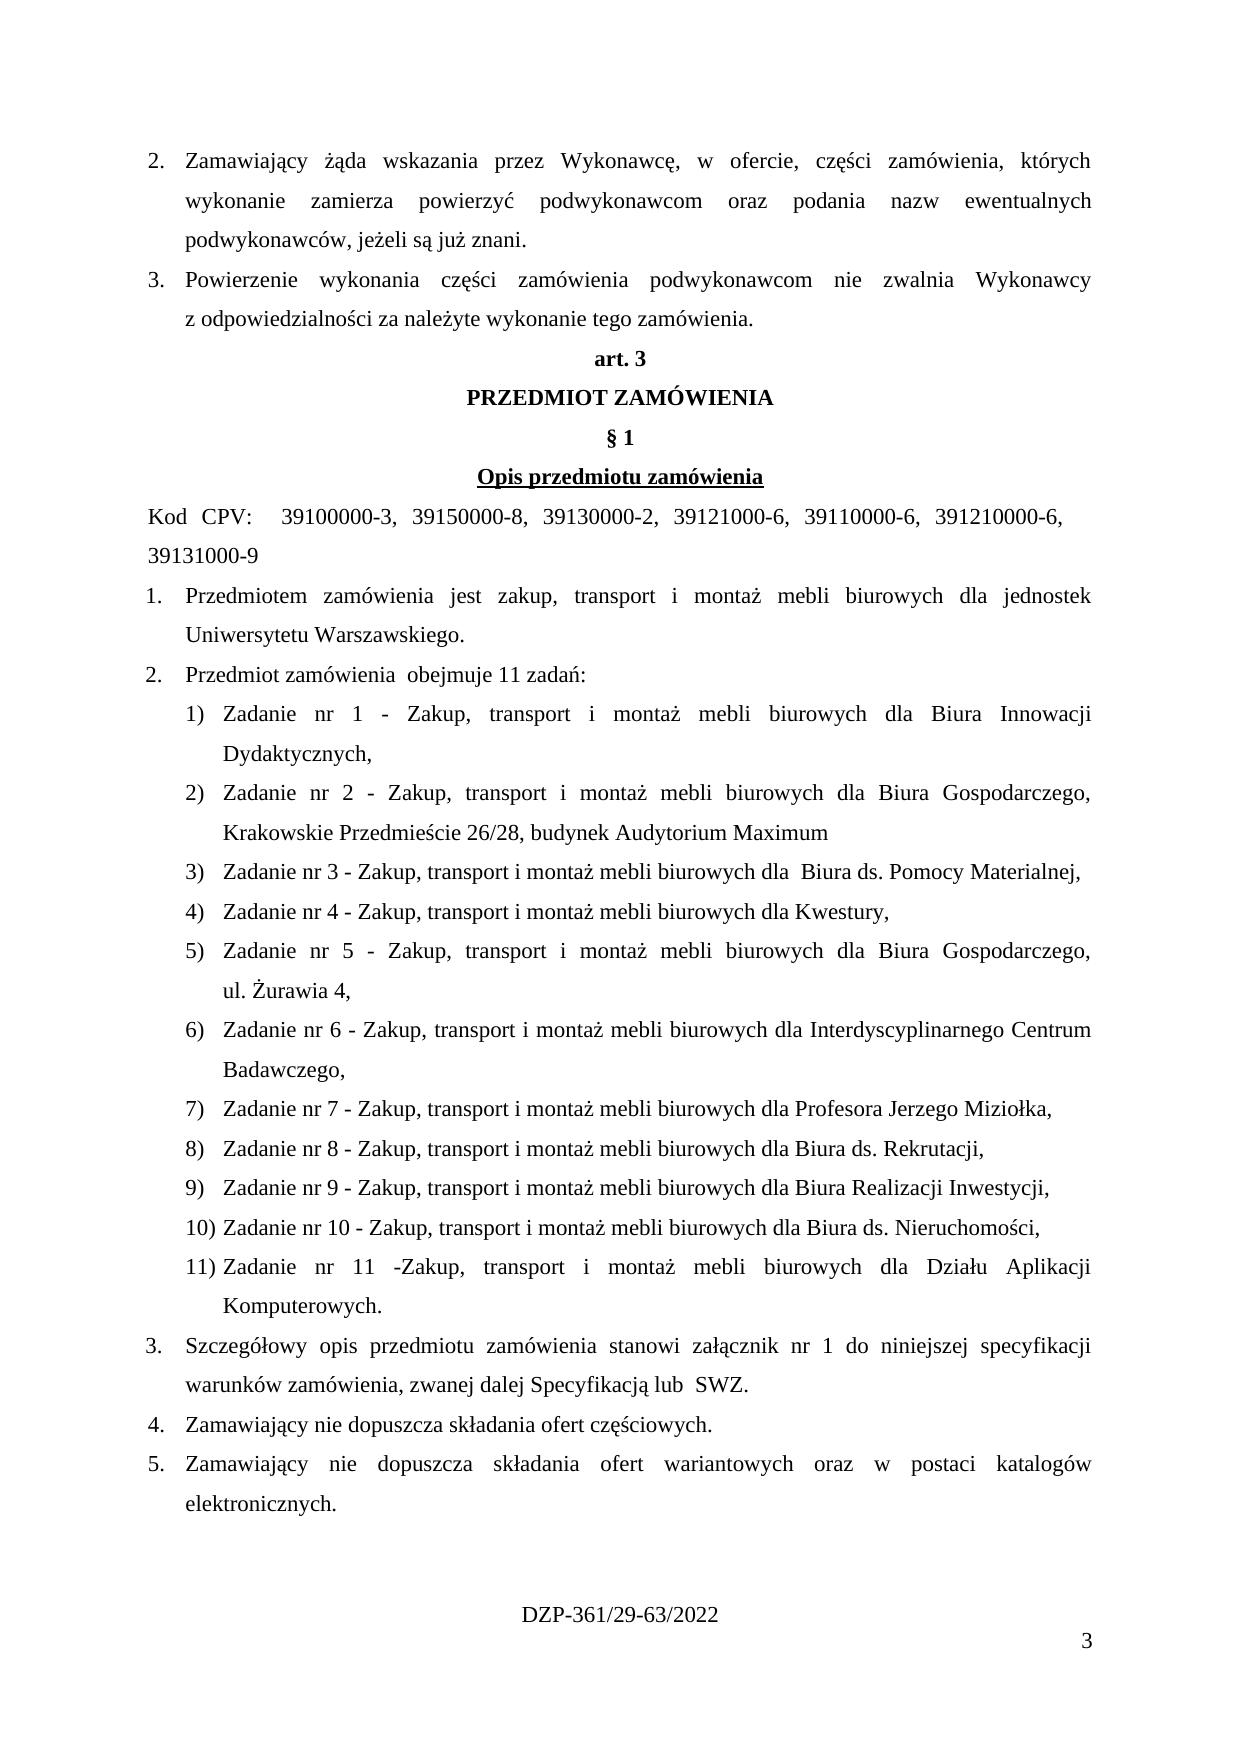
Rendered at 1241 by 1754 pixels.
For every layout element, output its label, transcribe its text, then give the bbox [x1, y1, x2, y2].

text Opis przedmiotu zamówienia [148, 463, 1093, 490]
list Zadanie nr 6 - Zakup, transport i montaż mebli biurowych dla Interdyscyplinarnego Centrum Badawczego, [185, 1016, 1093, 1082]
list Zadanie nr 5 - Zakup, transport i montaż mebli biurowych dla Biura Gospodarczego, ul. Żurawia 4, [185, 937, 1093, 1003]
text PRZEDMIOT ZAMÓWIENIA [148, 384, 1093, 411]
list Zadanie nr 3 - Zakup, transport i montaż mebli biurowych dla Biura ds. Pomocy Materialnej, [185, 858, 1093, 884]
list Szczegółowy opis przedmiotu zamówienia stanowi załącznik nr 1 do niniejszej specyfikacji warunków zamówienia, zwanej dalej Specyfikacją lub SWZ. [162, 1332, 1093, 1398]
list Zamawiający nie dopuszcza składania ofert częściowych. [148, 1411, 1093, 1437]
list Przedmiotem zamówienia jest zakup, transport i montaż mebli biurowych dla jednostek Uniwersytetu Warszawskiego. [162, 582, 1093, 648]
list Zadanie nr 10 - Zakup, transport i montaż mebli biurowych dla Biura ds. Nieruchomości, [185, 1213, 1093, 1240]
list Zamawiający żąda wskazania przez Wykonawcę, w ofercie, części zamówienia, których wykonanie zamierza powierzyć podwykonawcom oraz podania nazw ewentualnych podwykonawców, jeżeli są już znani. [148, 148, 1093, 253]
list Zamawiający nie dopuszcza składania ofert wariantowych oraz w postaci katalogów elektronicznych. [148, 1450, 1093, 1516]
list Zadanie nr 1 - Zakup, transport i montaż mebli biurowych dla Biura Innowacji Dydaktycznych, [185, 700, 1093, 766]
list Przedmiot zamówienia obejmuje 11 zadań: [162, 661, 1093, 687]
list Powierzenie wykonania części zamówienia podwykonawcom nie zwalnia Wykonawcy z odpowiedzialności za należyte wykonanie tego zamówienia. [148, 266, 1093, 332]
text Kod CPV: 39100000-3, 39150000-8, 39130000-2, 39121000-6, 39110000-6, 391210000-6, 39131000-9 [148, 503, 1093, 569]
list Zadanie nr 8 - Zakup, transport i montaż mebli biurowych dla Biura ds. Rekrutacji, [185, 1134, 1093, 1161]
text § 1 [148, 424, 1093, 450]
text art. 3 [148, 345, 1093, 371]
list Zadanie nr 11 -Zakup, transport i montaż mebli biurowych dla Działu Aplikacji Komputerowych. [185, 1253, 1093, 1319]
list Zadanie nr 7 - Zakup, transport i montaż mebli biurowych dla Profesora Jerzego Miziołka, [185, 1095, 1093, 1121]
list Zadanie nr 2 - Zakup, transport i montaż mebli biurowych dla Biura Gospodarczego, Krakowskie Przedmieście 26/28, budynek Audytorium Maximum [185, 779, 1093, 845]
list Zadanie nr 9 - Zakup, transport i montaż mebli biurowych dla Biura Realizacji Inwestycji, [185, 1174, 1093, 1200]
list Zadanie nr 4 - Zakup, transport i montaż mebli biurowych dla Kwestury, [185, 898, 1093, 924]
